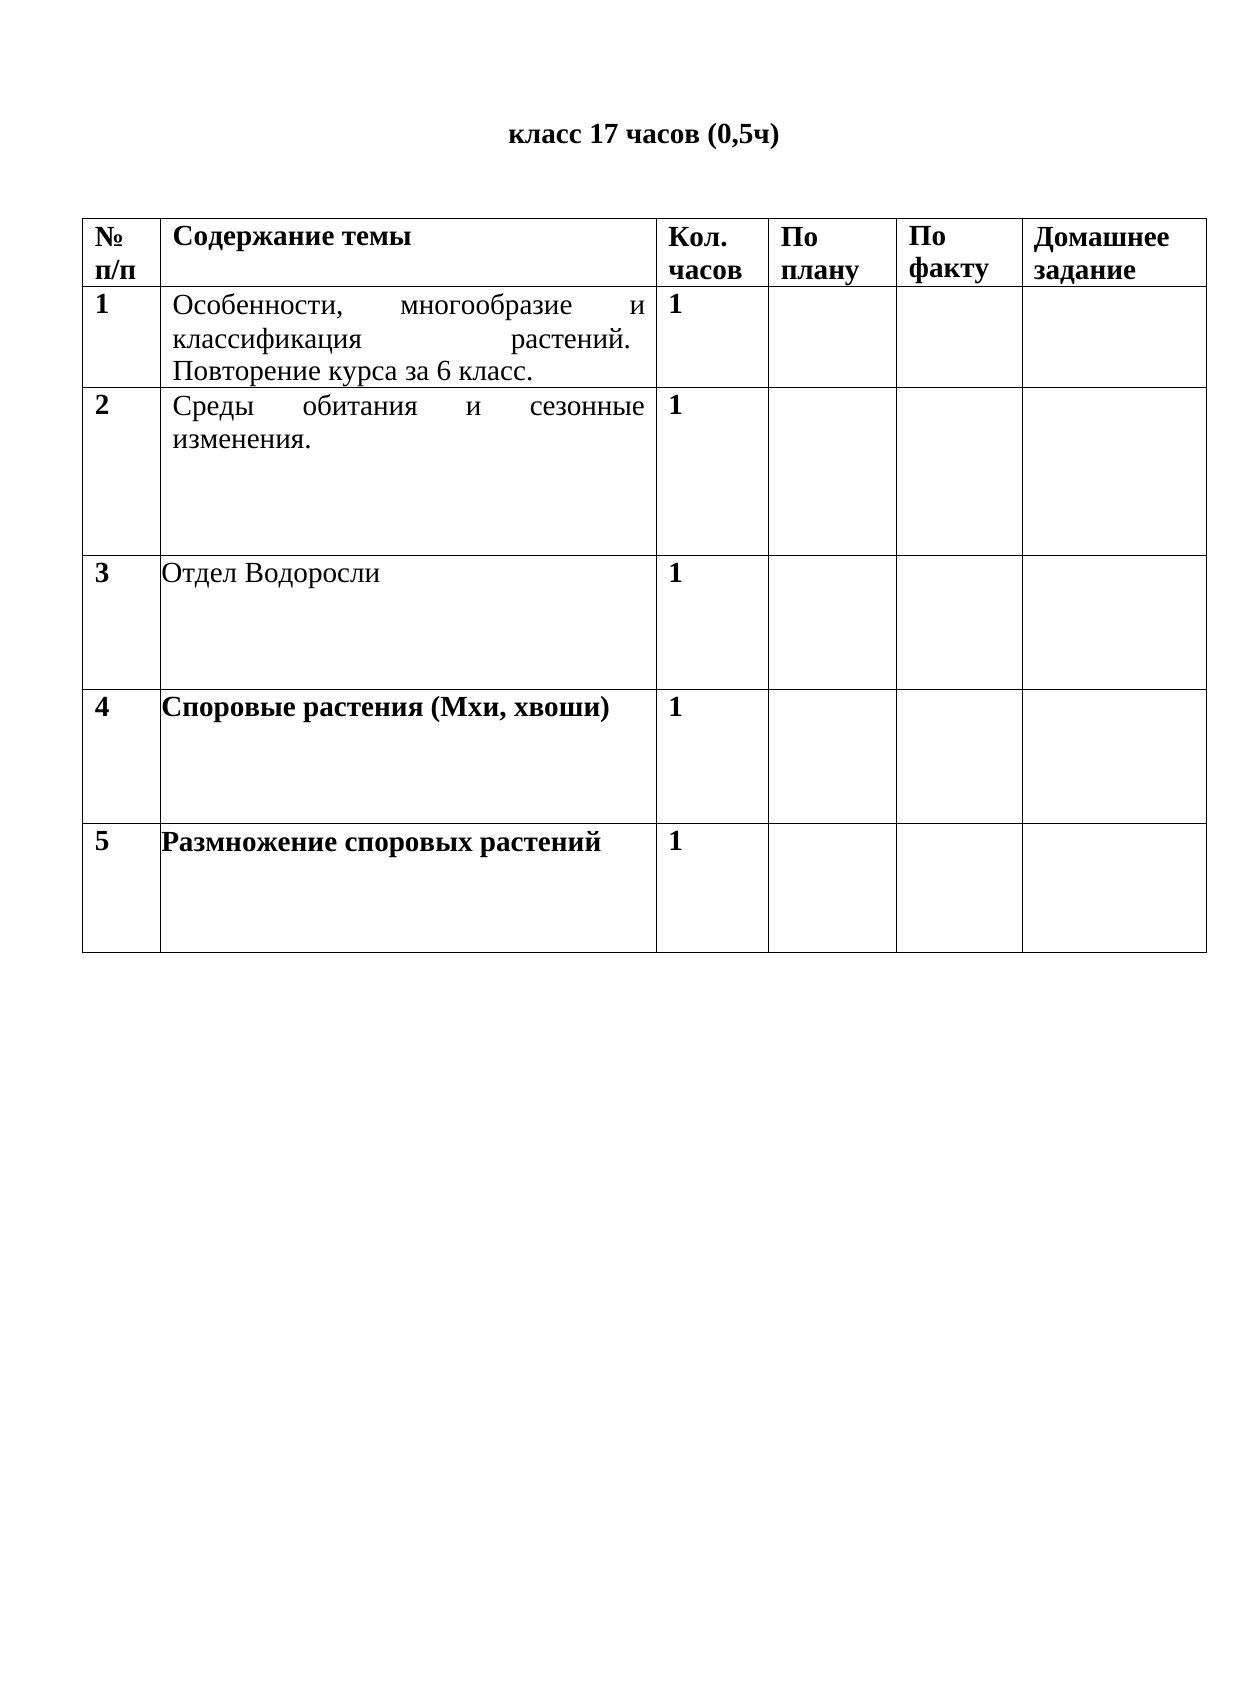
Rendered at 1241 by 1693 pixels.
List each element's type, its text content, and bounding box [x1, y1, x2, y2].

table_header Кол. часов [657, 219, 768, 286]
table_cell Отдел Водоросли [161, 556, 656, 688]
table_cell Размножение споровых растений [161, 824, 656, 952]
table_cell [1023, 690, 1206, 823]
table_cell 1 [83, 287, 160, 387]
table_cell [897, 690, 1022, 823]
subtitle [428, 117, 899, 150]
table_cell [1023, 824, 1206, 952]
table_header По факту [897, 219, 1022, 286]
table_header По плану [769, 219, 896, 286]
table_cell [897, 287, 1022, 387]
table_header Домашнее задание [1023, 219, 1206, 286]
table_cell 1 [657, 287, 768, 387]
table_cell [769, 556, 896, 688]
table_cell 1 [657, 824, 768, 952]
table_cell 1 [657, 388, 768, 554]
table_cell Особенности, многообразие и классификация растений. Повторение курса за 6 класс. [161, 287, 656, 387]
table_cell 3 [83, 556, 160, 688]
table_cell [1023, 388, 1206, 554]
table_cell [769, 388, 896, 554]
table_cell 2 [83, 388, 160, 554]
table_cell 4 [83, 690, 160, 823]
table_cell 1 [657, 556, 768, 688]
table_cell [897, 824, 1022, 952]
table_cell [897, 388, 1022, 554]
table_header Содержание темы [161, 219, 656, 286]
table_cell [769, 690, 896, 823]
table_cell [1023, 556, 1206, 688]
table_cell [1023, 287, 1206, 387]
table_header № п/п [83, 219, 160, 286]
table_cell Споровые растения (Мхи, хвоши) [161, 690, 656, 823]
table_cell [897, 556, 1022, 688]
table_cell 5 [83, 824, 160, 952]
table_cell [769, 824, 896, 952]
table_cell [769, 287, 896, 387]
table_cell Среды обитания и сезонные изменения. [161, 388, 656, 554]
table_cell 1 [657, 690, 768, 823]
